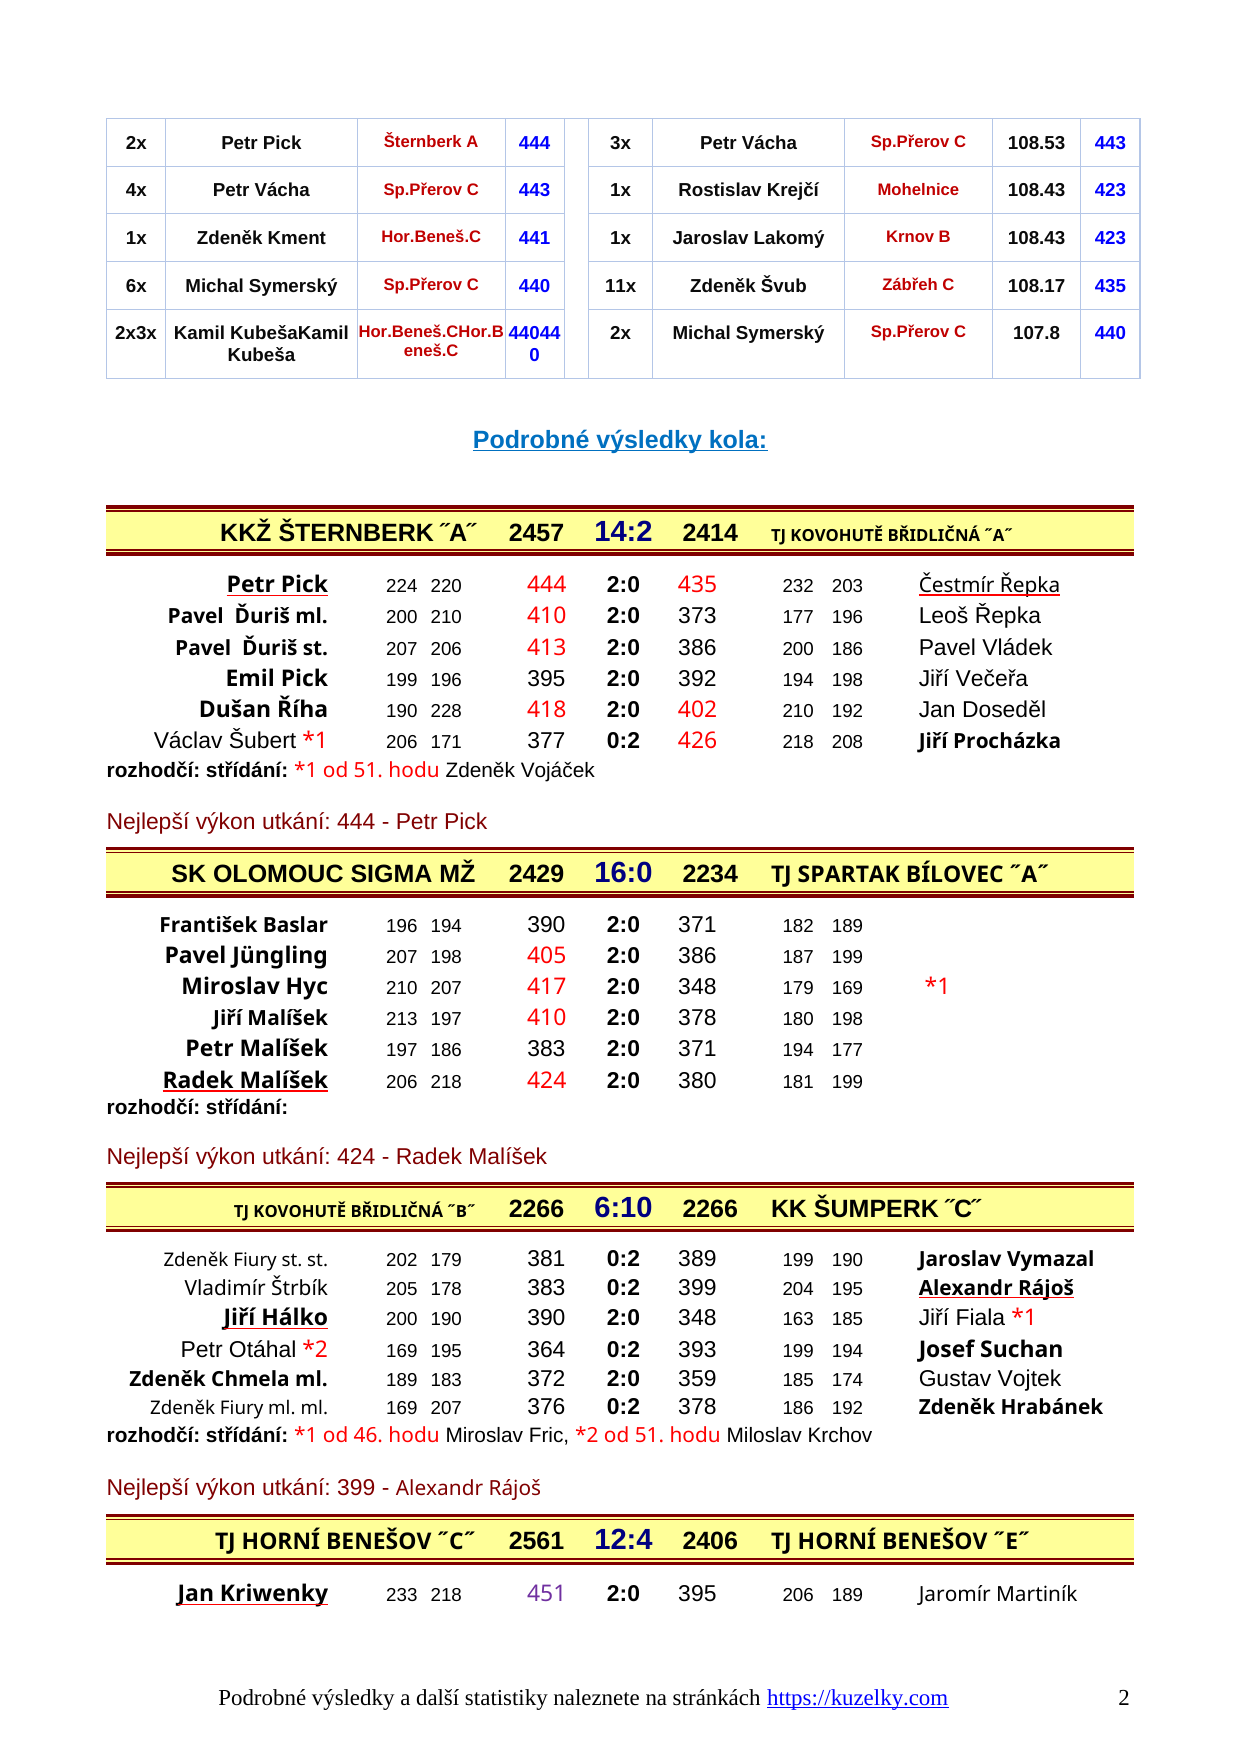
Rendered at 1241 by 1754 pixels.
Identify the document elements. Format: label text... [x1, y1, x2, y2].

table_cell Krnov B [845, 214, 992, 261]
text František Baslar 196 194 390 2:0 371 182 189 [106, 910, 1134, 939]
text rozhodčí: střídání: *1 od 51. hodu Zdeněk Vojáček [106, 756, 1134, 784]
text Miroslav Hyc 210 207 417 2:0 348 179 169 *1 [106, 970, 1134, 1001]
table_cell 443 [1081, 119, 1139, 166]
text KKŽ Šternberk ˝A˝ 2457 14:2 2414 TJ Kovohutě Břidličná ˝A˝ [106, 512, 1134, 549]
text SK Olomouc Sigma MŽ 2429 16:0 2234 TJ Spartak Bílovec ˝A˝ [106, 853, 1134, 891]
table_cell 443 [506, 167, 564, 213]
table_cell 444 [506, 119, 564, 166]
table_cell Hor.Beneš.C [358, 214, 505, 261]
text rozhodčí: střídání: *1 od 46. hodu Miroslav Fric, *2 od 51. hodu Miloslav Krchov [106, 1421, 1134, 1449]
table_cell Šternberk A [358, 119, 505, 166]
table_cell Zábřeh C [845, 262, 992, 308]
table_cell 3x [589, 119, 652, 166]
table_cell 4x [107, 167, 165, 213]
table_cell 2x [107, 310, 165, 378]
text Václav Šubert *1 206 171 377 0:2 426 218 208 Jiří Procházka [106, 724, 1134, 756]
table_cell 108.17 [993, 262, 1080, 308]
text Pavel Ďuriš ml. 200 210 410 2:0 373 177 196 Leoš Řepka [106, 599, 1134, 631]
table_cell Petr Vácha [653, 119, 844, 166]
table_cell 108.43 [993, 214, 1080, 261]
table_cell Michal Symerský [653, 310, 844, 378]
table_cell Zdeněk Švub [653, 262, 844, 308]
table_cell Hor.Beneš.C [358, 310, 505, 378]
table_cell Petr Pick [166, 119, 357, 166]
table_cell Rostislav Krejčí [653, 167, 844, 213]
text Nejlepší výkon utkání: 424 - Radek Malíšek [106, 1143, 1134, 1169]
table_cell Sp.Přerov C [358, 262, 505, 308]
text Pavel Ďuriš st. 207 206 413 2:0 386 200 186 Pavel Vládek [106, 631, 1134, 662]
text Emil Pick 199 196 395 2:0 392 194 198 Jiří Večeřa [106, 662, 1134, 693]
table_cell Michal Symerský [166, 262, 357, 308]
table_cell 435 [1081, 262, 1139, 308]
table_cell 423 [1081, 167, 1139, 213]
table_cell 11x [589, 262, 652, 308]
table_cell 1x [107, 214, 165, 261]
text Petr Pick 224 220 444 2:0 435 232 203 Čestmír Řepka [106, 568, 1134, 599]
text Radek Malíšek 206 218 424 2:0 380 181 199 [106, 1064, 1134, 1095]
text Vladimír Štrbík 205 178 383 0:2 399 204 195 Alexandr Rájoš [106, 1273, 1134, 1301]
text Jiří Hálko 200 190 390 2:0 348 163 185 Jiří Fiala *1 [106, 1301, 1134, 1332]
table_cell Mohelnice [845, 167, 992, 213]
text Jiří Malíšek 213 197 410 2:0 378 180 198 [106, 1001, 1134, 1032]
text TJ Kovohutě Břidličná ˝B˝ 2266 6:10 2266 KK Šumperk ˝C˝ [106, 1188, 1134, 1226]
table_cell 441 [506, 214, 564, 261]
text Podrobné výsledky kola: [94, 425, 1145, 454]
table_cell 6x [107, 262, 165, 308]
table_cell Petr Vácha [166, 167, 357, 213]
text Zdeněk Fiury st. st. 202 179 381 0:2 389 199 190 Jaroslav Vymazal [106, 1244, 1134, 1273]
table_cell Jaroslav Lakomý [653, 214, 844, 261]
text Petr Otáhal *2 169 195 364 0:2 393 199 194 Josef Suchan [106, 1332, 1134, 1364]
table_cell 440 [506, 262, 564, 308]
text Nejlepší výkon utkání: 399 - Alexandr Rájoš [106, 1473, 1134, 1501]
table_cell 107.8 [993, 310, 1080, 378]
text Zdeněk Fiury ml. ml. 169 207 376 0:2 378 186 192 Zdeněk Hrabánek [106, 1392, 1134, 1421]
text Pavel Jüngling 207 198 405 2:0 386 187 199 [106, 939, 1134, 970]
text rozhodčí: střídání: [106, 1095, 1134, 1119]
text Petr Malíšek 197 186 383 2:0 371 194 177 [106, 1032, 1134, 1064]
table_cell Sp.Přerov C [845, 310, 992, 378]
table_cell 2x [589, 310, 652, 378]
text Jan Kriwenky 233 218 451 2:0 395 206 189 Jaromír Martiník [106, 1577, 1134, 1608]
table_cell 440 [506, 310, 564, 378]
text Dušan Říha 190 228 418 2:0 402 210 192 Jan Doseděl [106, 693, 1134, 724]
table_cell 1x [589, 167, 652, 213]
table_cell Sp.Přerov C [358, 167, 505, 213]
text Nejlepší výkon utkání: 444 - Petr Pick [106, 808, 1134, 834]
table_cell 1x [589, 214, 652, 261]
text TJ Horní Benešov ˝C˝ 2561 12:4 2406 TJ Horní Benešov ˝E˝ [106, 1520, 1134, 1558]
table_cell Kamil Kubeša [166, 310, 357, 378]
table_cell 440 [1081, 310, 1139, 378]
table_cell Sp.Přerov C [845, 119, 992, 166]
table_cell 423 [1081, 214, 1139, 261]
table_cell Zdeněk Kment [166, 214, 357, 261]
table_cell 108.43 [993, 167, 1080, 213]
table_cell 108.53 [993, 119, 1080, 166]
table_cell 2x [107, 119, 165, 166]
text Zdeněk Chmela ml. 189 183 372 2:0 359 185 174 Gustav Vojtek [106, 1364, 1134, 1392]
